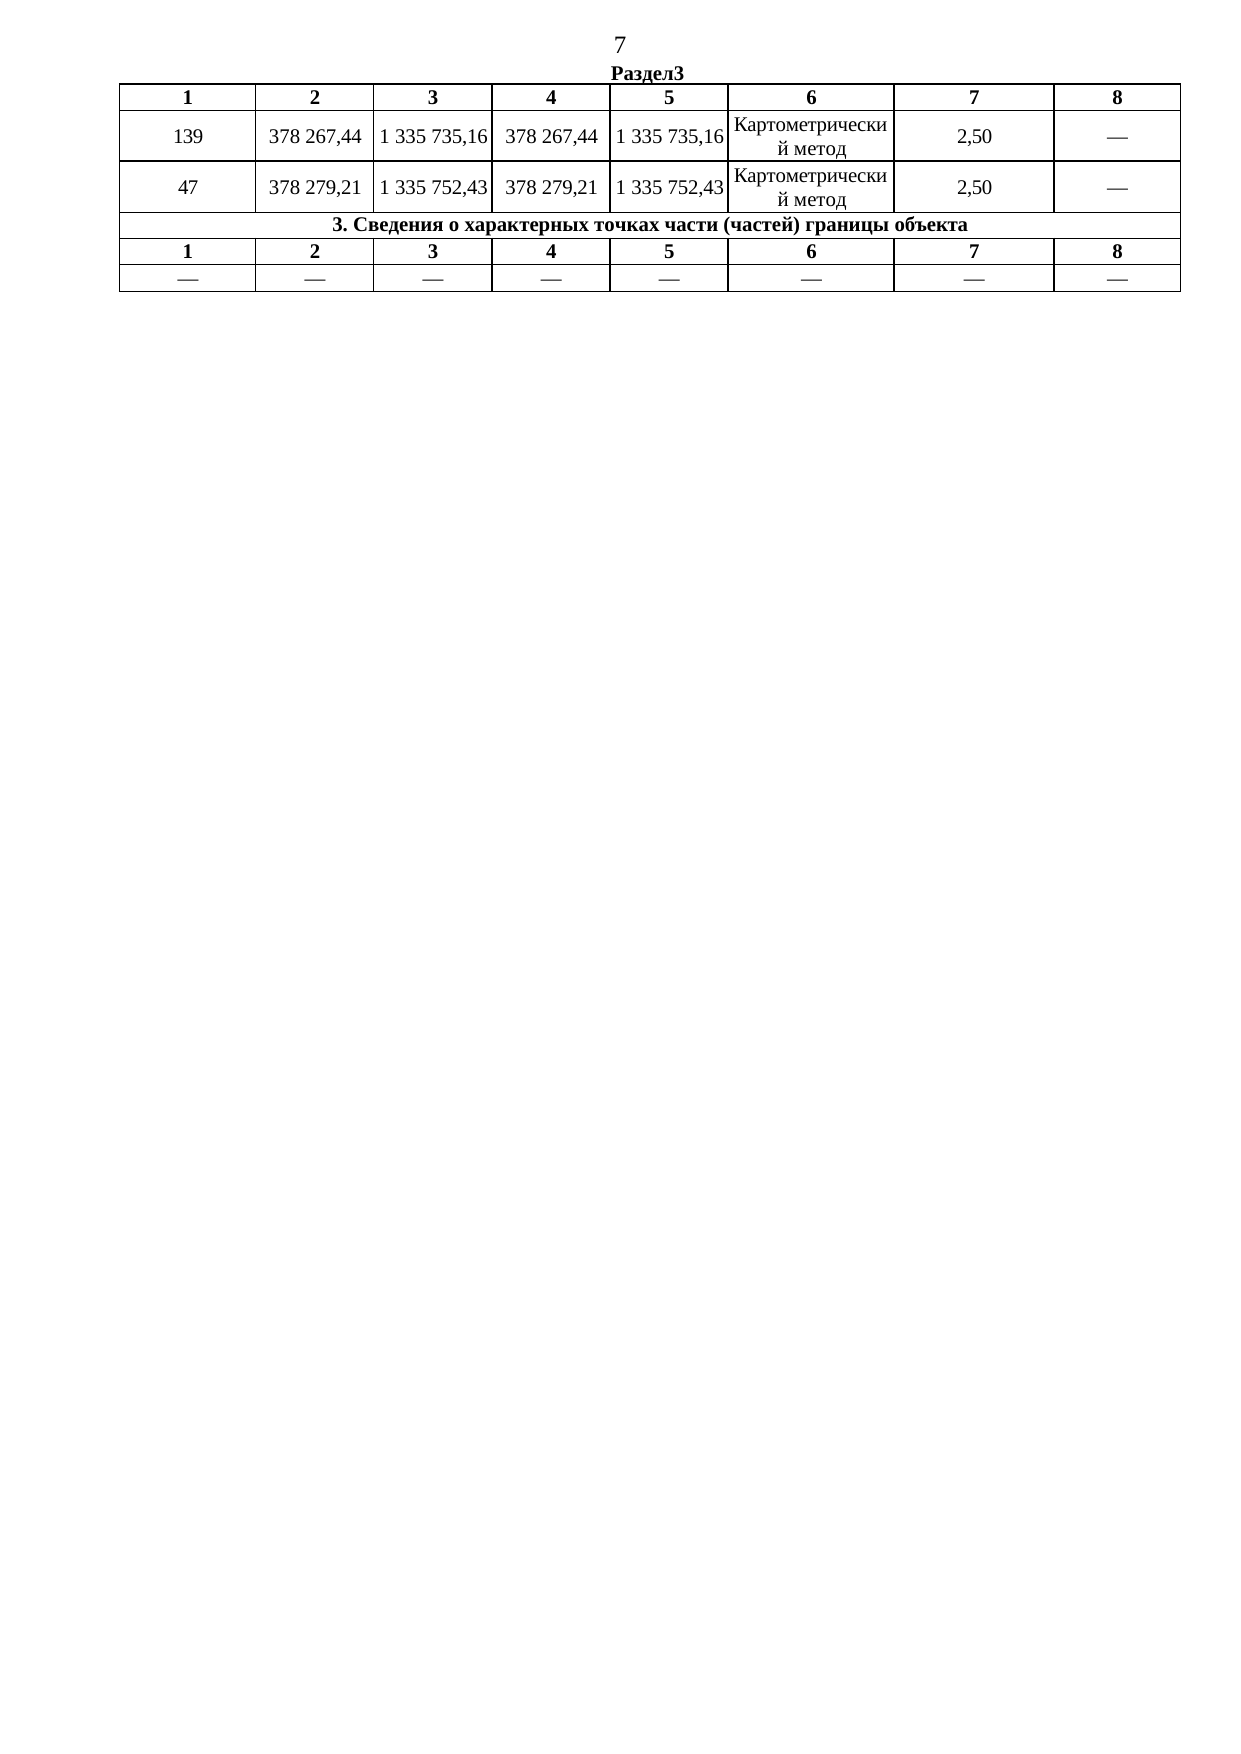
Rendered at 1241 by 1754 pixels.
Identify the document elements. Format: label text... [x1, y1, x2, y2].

table_cell 1 335 735,16 [611, 111, 727, 160]
table_cell 1 335 752,43 [611, 162, 727, 211]
table_cell — [374, 265, 491, 291]
table_cell 2 [256, 85, 373, 109]
table_cell 6 [729, 239, 893, 264]
table_cell — [256, 265, 373, 291]
table_cell 2,50 [895, 111, 1053, 160]
table_cell 4 [493, 85, 609, 109]
table_cell 1 [120, 239, 255, 264]
table_cell 1 [120, 85, 255, 109]
table_cell — [895, 265, 1053, 291]
table_cell — [120, 265, 255, 291]
table_cell — [1055, 162, 1180, 211]
table_cell — [493, 265, 609, 291]
table_cell 3 [374, 85, 491, 109]
table_cell 8 [1055, 85, 1180, 109]
table_cell 1 335 752,43 [374, 162, 491, 211]
table_cell 6 [729, 85, 893, 109]
table_cell 4 [493, 239, 609, 264]
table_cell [729, 111, 893, 160]
table_cell 5 [611, 239, 727, 264]
table_cell 5 [611, 85, 727, 109]
table_cell 7 [895, 239, 1053, 264]
table_cell — [1055, 111, 1180, 160]
table_cell 3 [374, 239, 491, 264]
table_cell 2 [256, 239, 373, 264]
table_cell Картометрически й метод [729, 162, 893, 211]
table_cell 378 279,21 [493, 162, 609, 211]
table_cell 8 [1055, 239, 1180, 264]
table_cell — [611, 265, 727, 291]
table_cell 378 279,21 [256, 162, 373, 211]
table_cell 7 [895, 85, 1053, 109]
table_cell 47 [120, 162, 255, 211]
table_cell — [729, 265, 893, 291]
table_cell 139 [120, 111, 255, 160]
table_cell 378 267,44 [493, 111, 609, 160]
table_cell 1 335 735,16 [374, 111, 491, 160]
table_cell 3. Сведения о характерных точках части (частей) границы объекта [120, 213, 1180, 237]
table_cell 2,50 [895, 162, 1053, 211]
table_cell — [1055, 265, 1180, 291]
table_cell 378 267,44 [256, 111, 373, 160]
